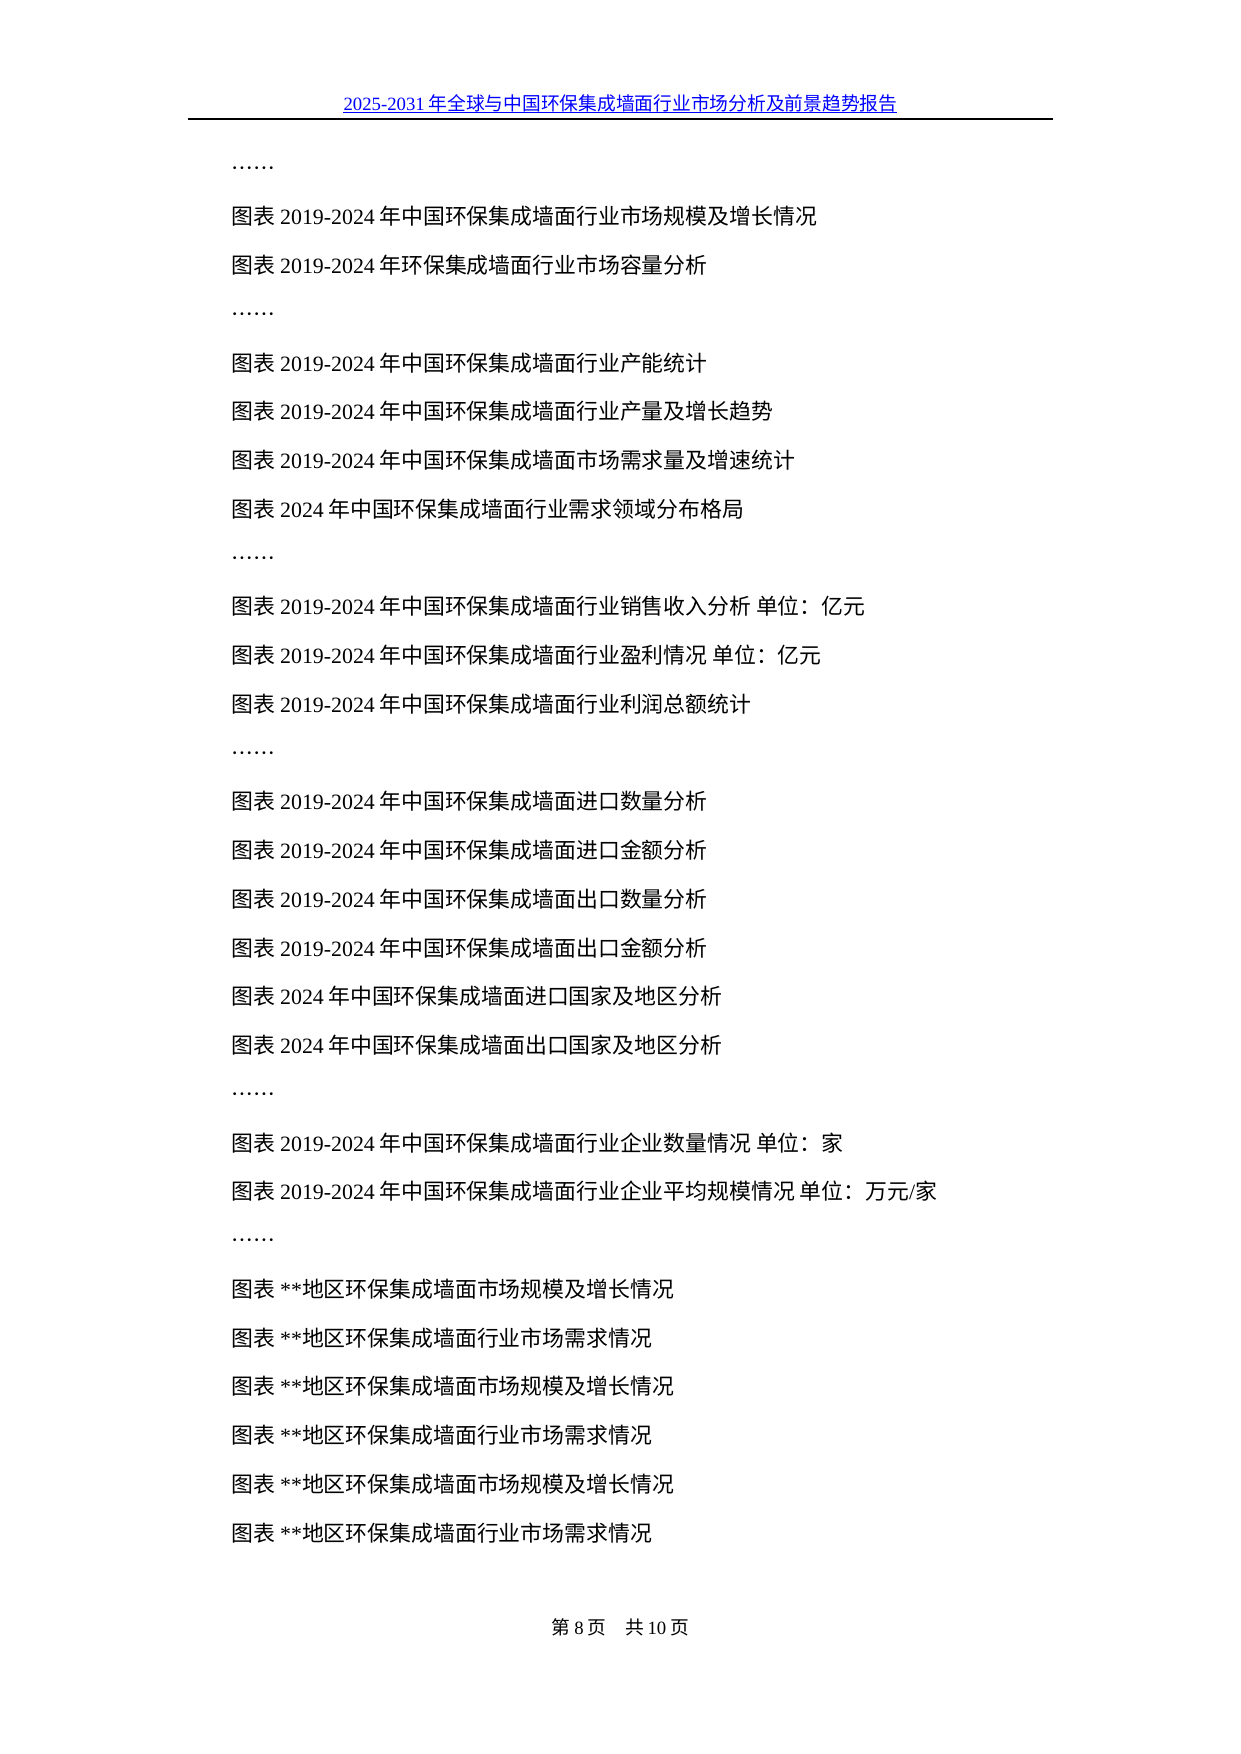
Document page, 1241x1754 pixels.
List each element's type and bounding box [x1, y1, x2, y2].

text [187, 150, 1053, 1548]
